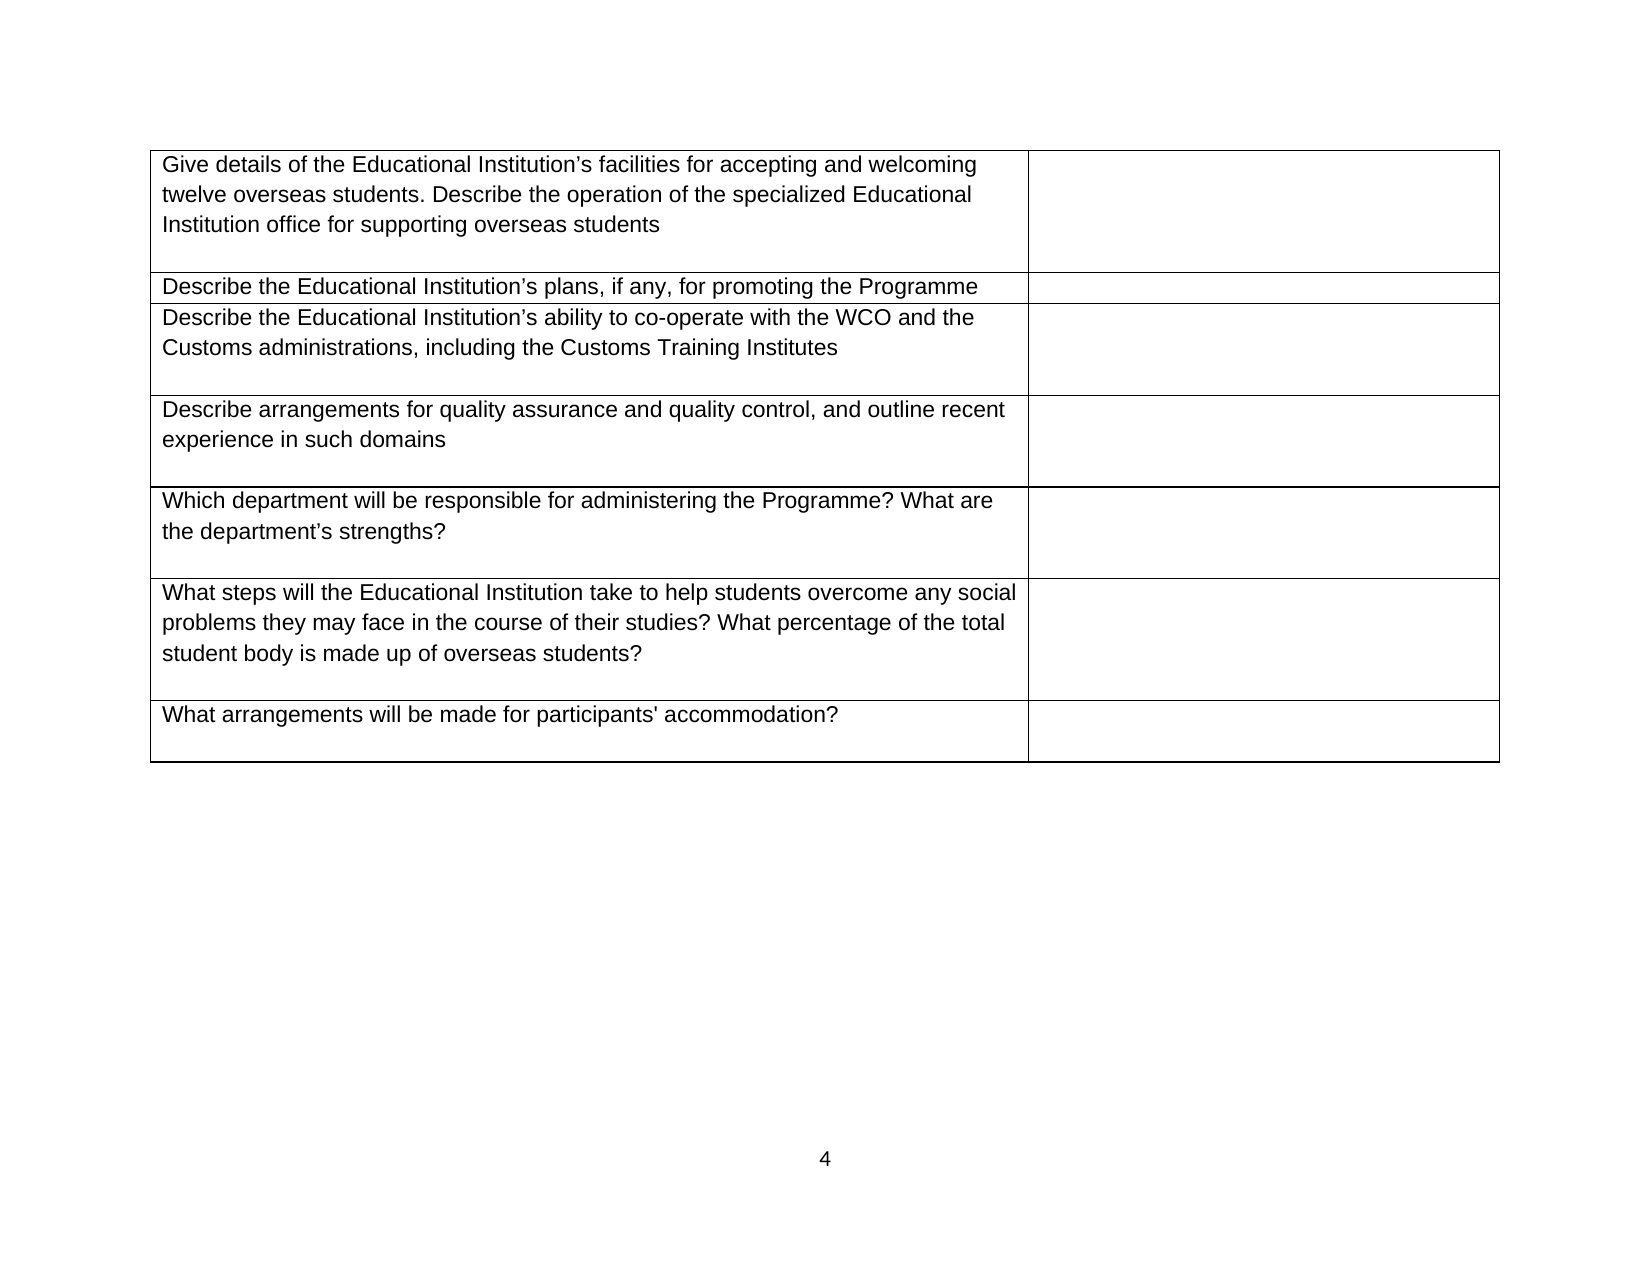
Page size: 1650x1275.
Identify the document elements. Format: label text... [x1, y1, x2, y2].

table_cell [1029, 579, 1499, 700]
table_cell [1029, 304, 1499, 395]
table_cell Describe the Educational Institution’s plans, if any, for promoting the Programme [151, 273, 1028, 303]
table_cell [1029, 701, 1499, 761]
table_cell [1029, 151, 1499, 272]
table_cell What arrangements will be made for participants' accommodation? [151, 701, 1028, 761]
table_cell Which department will be responsible for administering the Programme? What are the department’s strengths? [151, 488, 1028, 578]
table_cell [1029, 488, 1499, 578]
table_cell [1029, 273, 1499, 303]
table_cell Describe the Educational Institution’s ability to co-operate with the WCO and the Customs administrations, including the Customs Training Institutes [151, 304, 1028, 395]
table_cell What steps will the Educational Institution take to help students overcome any social problems they may face in the course of their studies? What percentage of the total student body is made up of overseas students? [151, 579, 1028, 700]
table_cell [1029, 396, 1499, 486]
table_cell Describe arrangements for quality assurance and quality control, and outline recent experience in such domains [151, 396, 1028, 486]
table_cell Give details of the Educational Institution’s facilities for accepting and welcoming twelve overseas students. Describe the operation of the specialized Educational Institution office for supporting overseas students [151, 151, 1028, 272]
